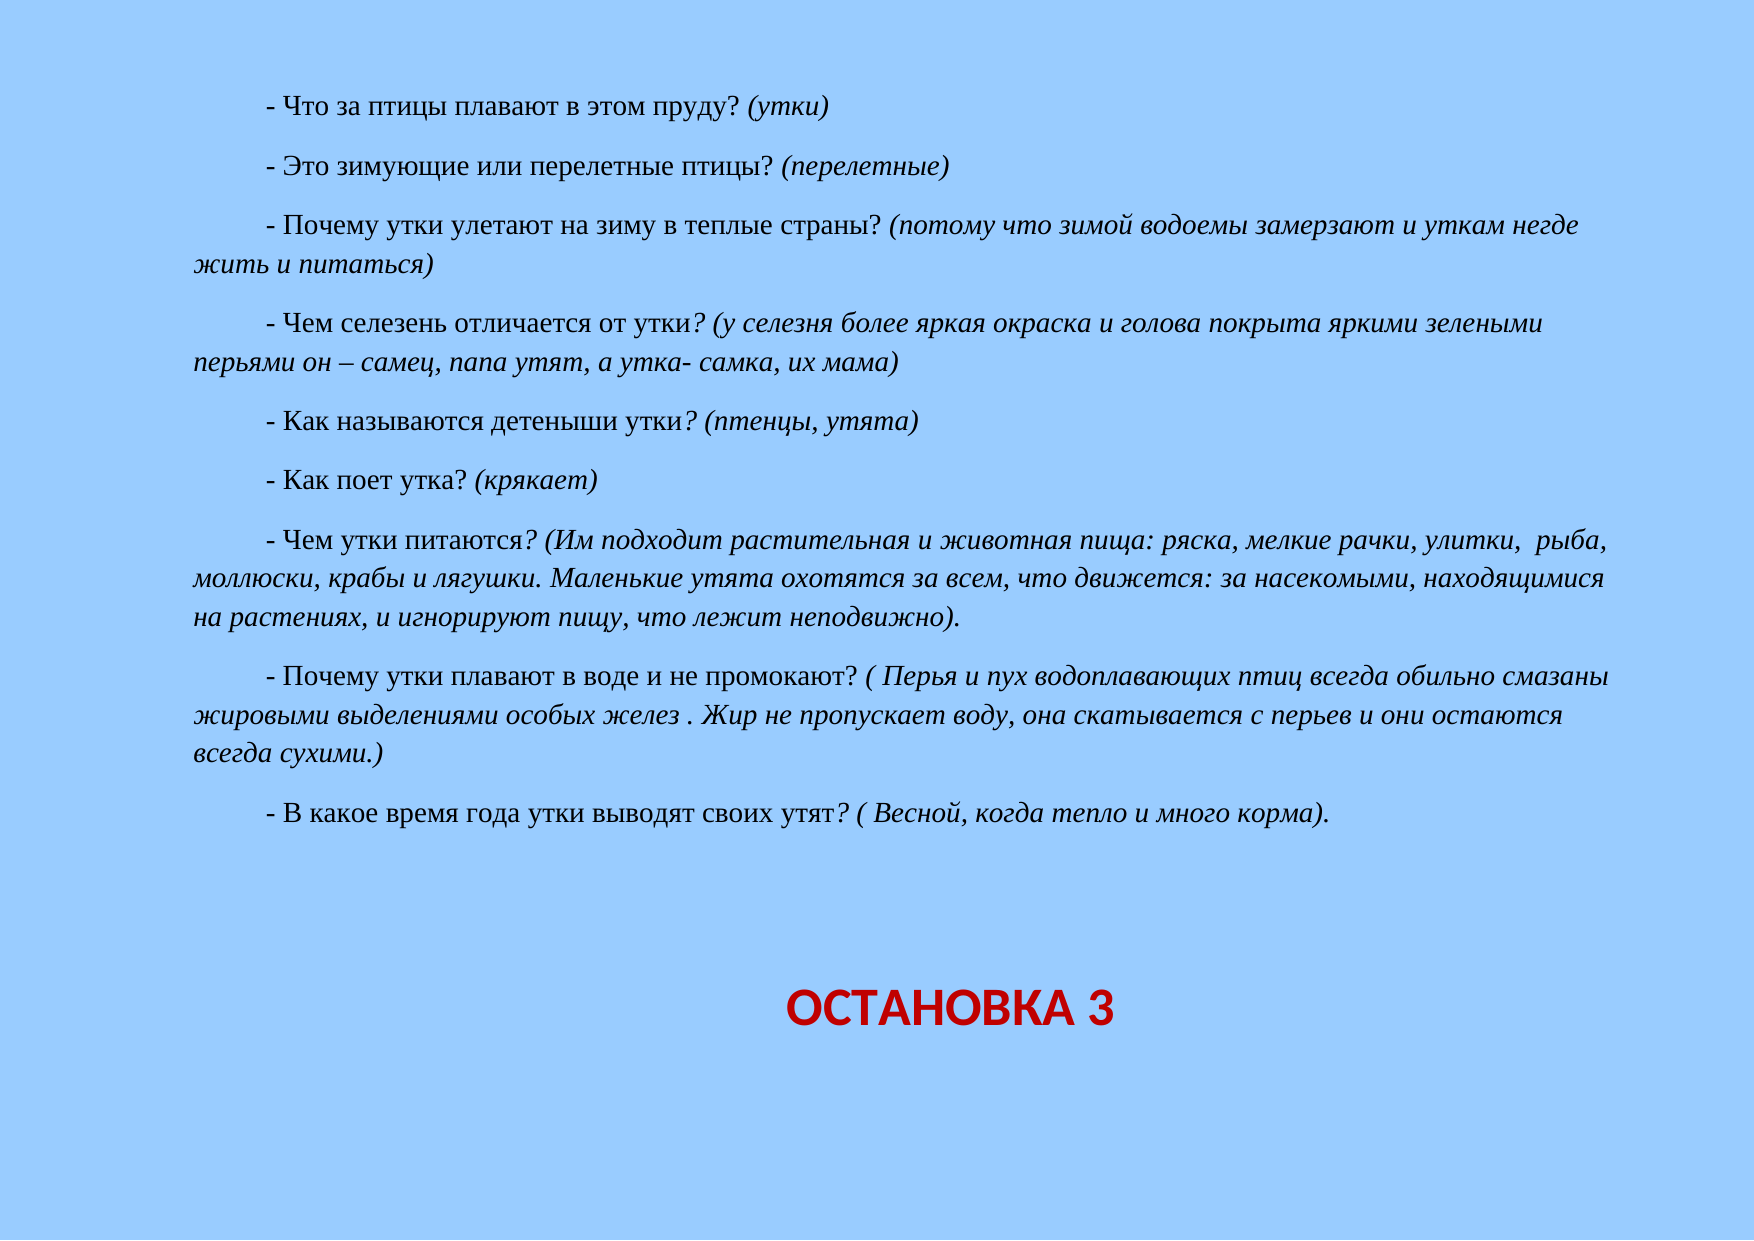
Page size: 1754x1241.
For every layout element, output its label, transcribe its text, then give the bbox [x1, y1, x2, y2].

text - Как поет утка? (крякает) [193, 462, 1636, 496]
text - Почему утки улетают на зиму в теплые страны? (потому что зимой водоемы замерзают и уткам негде жить и питаться) [193, 207, 1636, 279]
text - Что за птицы плавают в этом пруду? (утки) [193, 88, 1636, 122]
text - Почему утки плавают в воде и не промокают? ( Перья и пух водоплавающих птиц всегда обильно смазаны жировыми выделениями особых желез . Жир не пропускает воду, она скатывается с перьев и они остаются всегда сухими.) [193, 658, 1636, 769]
text ОСТАНОВКА 3 [193, 973, 1636, 1039]
text - Чем утки питаются? (Им подходит растительная и животная пища: ряска, мелкие рачки, улитки, рыба, моллюски, крабы и лягушки. Маленькие утята охотятся за всем, что движется: за насекомыми, находящимися на растениях, и игнорируют пищу, что лежит неподвижно). [193, 522, 1636, 632]
text - В какое время года утки выводят своих утят? ( Весной, когда тепло и много корма). [193, 795, 1636, 828]
text - Чем селезень отличается от утки? (у селезня более яркая окраска и голова покрыта яркими зелеными перьями он – самец, папа утят, а утка- самка, их мама) [193, 305, 1636, 377]
text - Это зимующие или перелетные птицы? (перелетные) [193, 148, 1636, 181]
text - Как называются детеныши утки? (птенцы, утята) [193, 403, 1636, 437]
